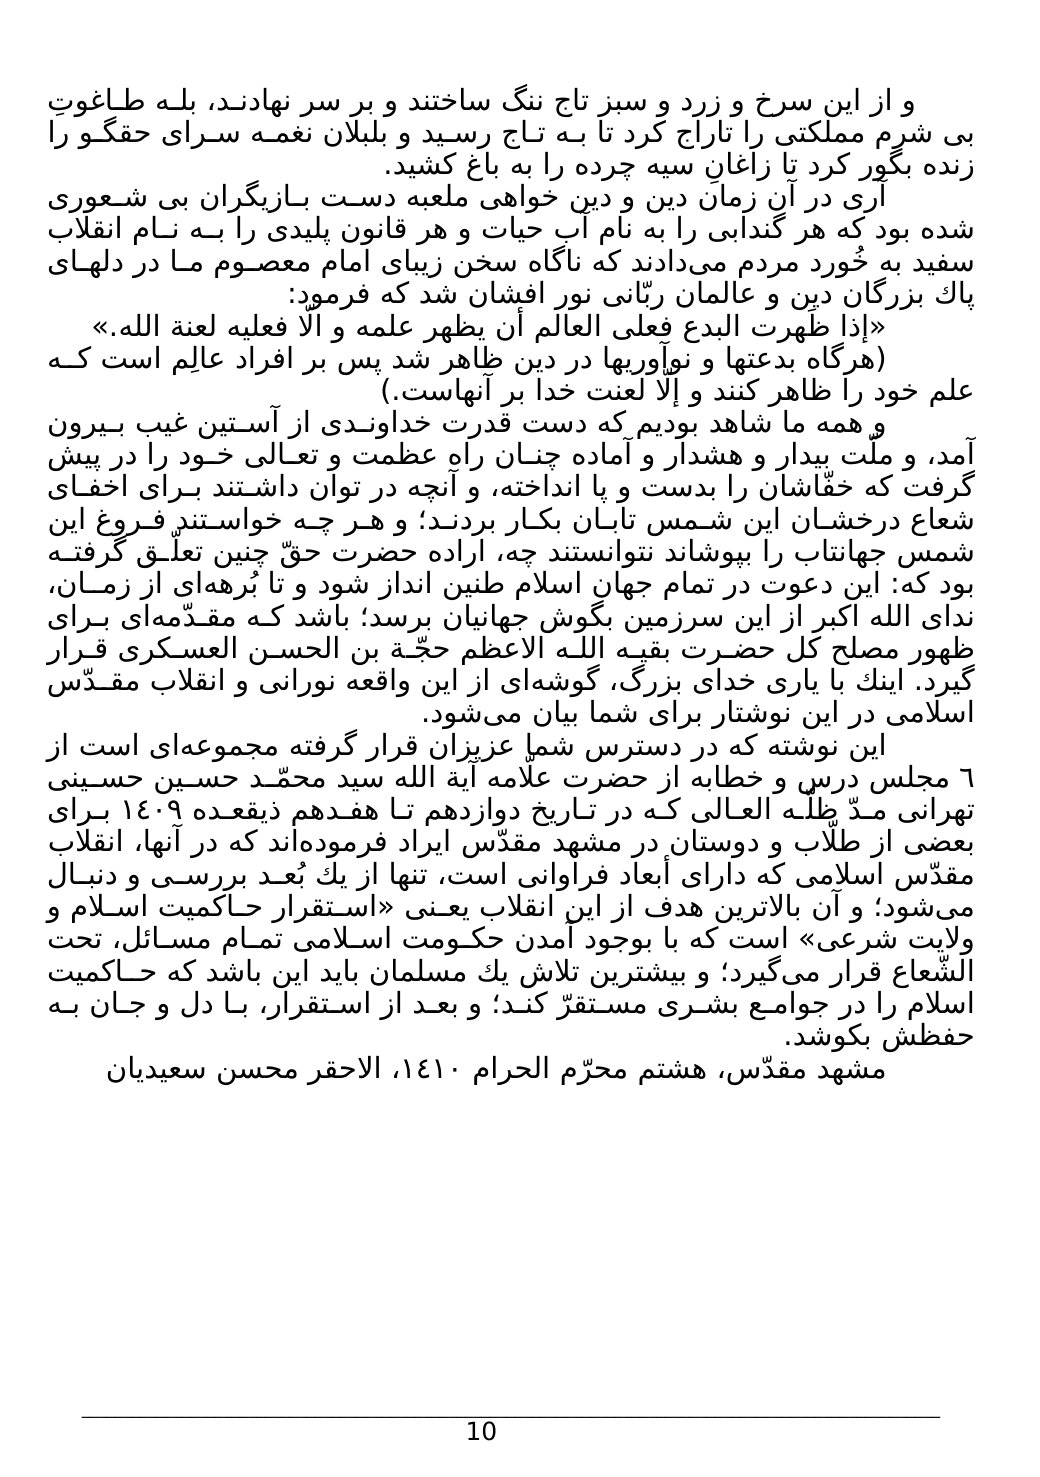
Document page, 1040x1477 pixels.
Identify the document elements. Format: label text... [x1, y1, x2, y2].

text و از این سرخ و زرد و سبز تاج ننگ ساختند و بر سر نهادند، بله طاغوتِ بى شرم مملكتى را تاراج كرد تا به تاج رسید و بلبلان نغمه سراى حقگو را زنده بگور كرد تا زاغانِ سیه چرده را به باغ كشید. [47, 84, 975, 181]
text این نوشته كه در دسترس شما عزیزان قرار گرفته مجموعه‌اى است از ٦ مجلس درس و خطابه از حضرت علّامه آیة الله سید محمّد حسین حسینى تهرانى مدّ ظلّه العالى كه در تاریخ دوازدهم تا هفدهم ذیقعده ١٤٠٩ براى بعضى از طلّاب و دوستان در مشهد مقدّس ایراد فرموده‌اند كه در آنها، انقلاب مقدّس اسلامى كه داراى أبعاد فراوانى است، تنها از یك بُعد بررسى و دنبال مى‌شود؛ و آن بالاترین هدف از این انقلاب یعنى «استقرار حاكمیت اسلام و ولایت شرعى» است كه با بوجود آمدن حكومت اسلامى تمام مسائل، تحت الشّعاع قرار مى‌گیرد؛ و بیشترین تلاش یك مسلمان باید این باشد كه حاكمیت اسلام را در جوامع بشرى مستقرّ كند؛ و بعد از استقرار، با دل و جان به حفظش بكوشد. [47, 730, 975, 1052]
text مشهد مقدّس، هشتم محرّم الحرام ١٤١٠، الاحقر محسن سعیدیان‌ [47, 1052, 975, 1085]
text و همه ما شاهد بودیم كه دست قدرت خداوندى از آستین غیب بیرون آمد، و ملّت بیدار و هشدار و آماده چنان راه عظمت و تعالى خود را در پیش گرفت كه خفّاشان را بدست و پا انداخته، و آنچه در توان داشتند براى اخفاى شعاع درخشان این شمس تابان بكار بردند؛ و هر چه خواستند فروغ این شمس جهانتاب را بپوشاند نتوانستند چه، اراده حضرت حقّ چنین تعلّق گرفته بود كه: این دعوت در تمام جهان اسلام طنین انداز شود و تا بُرهه‌اى از زمان، نداى الله اكبر از این سرزمین بگوش جهانیان برسد؛ باشد كه مقدّمه‌اى براى ظهور مصلح كل حضرت بقیه الله الاعظم حجّة بن الحسن العسكرى قرار گیرد. اینك با یارى خداى بزرگ، گوشه‌اى از این واقعه نورانى و انقلاب مقدّس اسلامى در این نوشتار براى شما بیان مى‌شود. [47, 407, 975, 730]
text آرى در آن زمان دین و دین خواهى ملعبه دست بازیگران بى شعورى شده بود كه هر گندابى را به نام آب حیات و هر قانون پلیدى را به نام انقلاب سفید به خُورد مردم مى‌دادند كه ناگاه سخن زیباى امام معصوم ما در دلهاى پاك بزرگان دین و عالمان ربّانى نور افشان شد كه فرمود: [47, 181, 975, 310]
text «إذا ظَهرت البدع فعلى العالم أن یظهر علمه و الّا فعلیه لعنة الله.» [47, 310, 975, 342]
text (هرگاه بدعتها و نوآوریها در دین ظاهر شد پس بر افراد عالِم است كه علم خود را ظاهر كنند و إلّا لعنت خدا بر آنهاست.) [47, 342, 975, 407]
